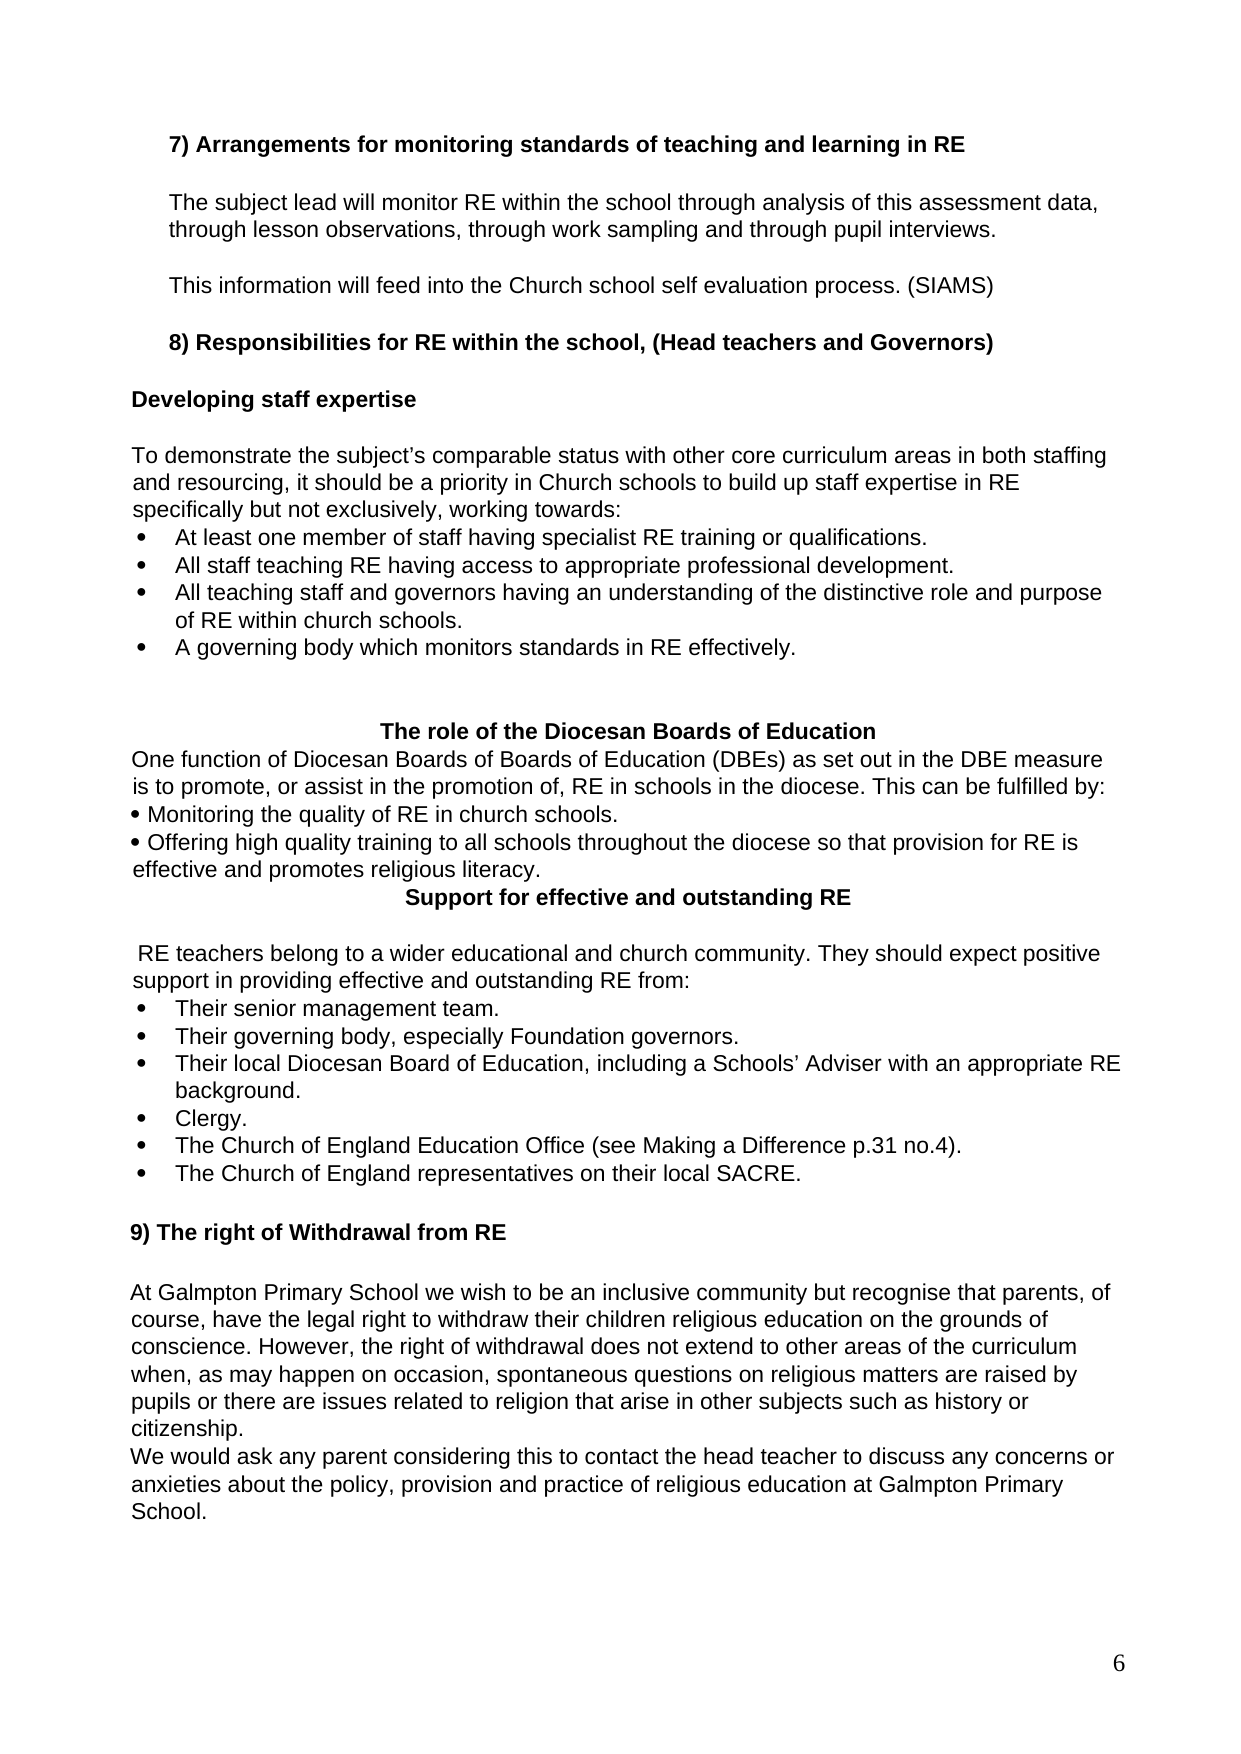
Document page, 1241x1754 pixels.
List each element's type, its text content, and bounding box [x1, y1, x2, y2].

text To demonstrate the subject’s comparable status with other core curriculum areas in both staffing and resourcing, it should be a priority in Church schools to build up staff expertise in RE specifically but not exclusively, working towards: [131, 442, 1125, 523]
text One function of Diocesan Boards of Boards of Education (DBEs) as set out in the DBE measure is to promote, or assist in the promotion of, RE in schools in the diocese. This can be fulfilled by: [131, 746, 1125, 799]
list All staff teaching RE having access to appropriate professional development. [137, 552, 1125, 578]
text RE teachers belong to a wider educational and church community. They should expect positive support in providing effective and outstanding RE from: [131, 940, 1125, 994]
list At least one member of staff having specialist RE training or qualifications. [137, 524, 1125, 551]
list The Church of England representatives on their local SACRE. [137, 1160, 1125, 1186]
text Offering high quality training to all schools throughout the diocese so that provision for RE is effective and promotes religious literacy. [131, 829, 1125, 883]
list Their local Diocesan Board of Education, including a Schools’ Adviser with an appropriate RE background. [137, 1050, 1125, 1104]
text The role of the Diocesan Boards of Education [131, 718, 1125, 744]
text Developing staff expertise [131, 386, 1125, 412]
list Clergy. [137, 1105, 1125, 1131]
list Their senior management team. [137, 995, 1125, 1022]
text Monitoring the quality of RE in church schools. [131, 801, 1125, 827]
text The subject lead will monitor RE within the school through analysis of this assessment data, through lesson observations, through work sampling and through pupil interviews. [169, 188, 1125, 242]
list A governing body which monitors standards in RE effectively. [137, 634, 1125, 660]
list The Church of England Education Office (see Making a Difference p.31 no.4). [137, 1132, 1125, 1159]
subtitle 7) Arrangements for monitoring standards of teaching and learning in RE [169, 131, 1125, 158]
list Their governing body, especially Foundation governors. [137, 1023, 1125, 1049]
text Support for effective and outstanding RE [131, 884, 1125, 911]
subtitle 9) The right of Withdrawal from RE [130, 1219, 1125, 1245]
text We would ask any parent considering this to contact the head teacher to discuss any concerns or anxieties about the policy, provision and practice of religious education at Galmpton Primary School. [130, 1443, 1125, 1524]
text This information will feed into the Church school self evaluation process. (SIAMS) [169, 272, 1125, 299]
subtitle 8) Responsibilities for RE within the school, (Head teachers and Governors) [169, 329, 1125, 355]
text At Galmpton Primary School we wish to be an inclusive community but recognise that parents, of course, have the legal right to withdraw their children religious education on the grounds of conscience. However, the right of withdrawal does not extend to other areas of the curriculum when, as may happen on occasion, spontaneous questions on religious matters are raised by pupils or there are issues related to religion that arise in other subjects such as history or citizenship. [130, 1278, 1125, 1442]
list All teaching staff and governors having an understanding of the distinctive role and purpose of RE within church schools. [137, 579, 1125, 633]
